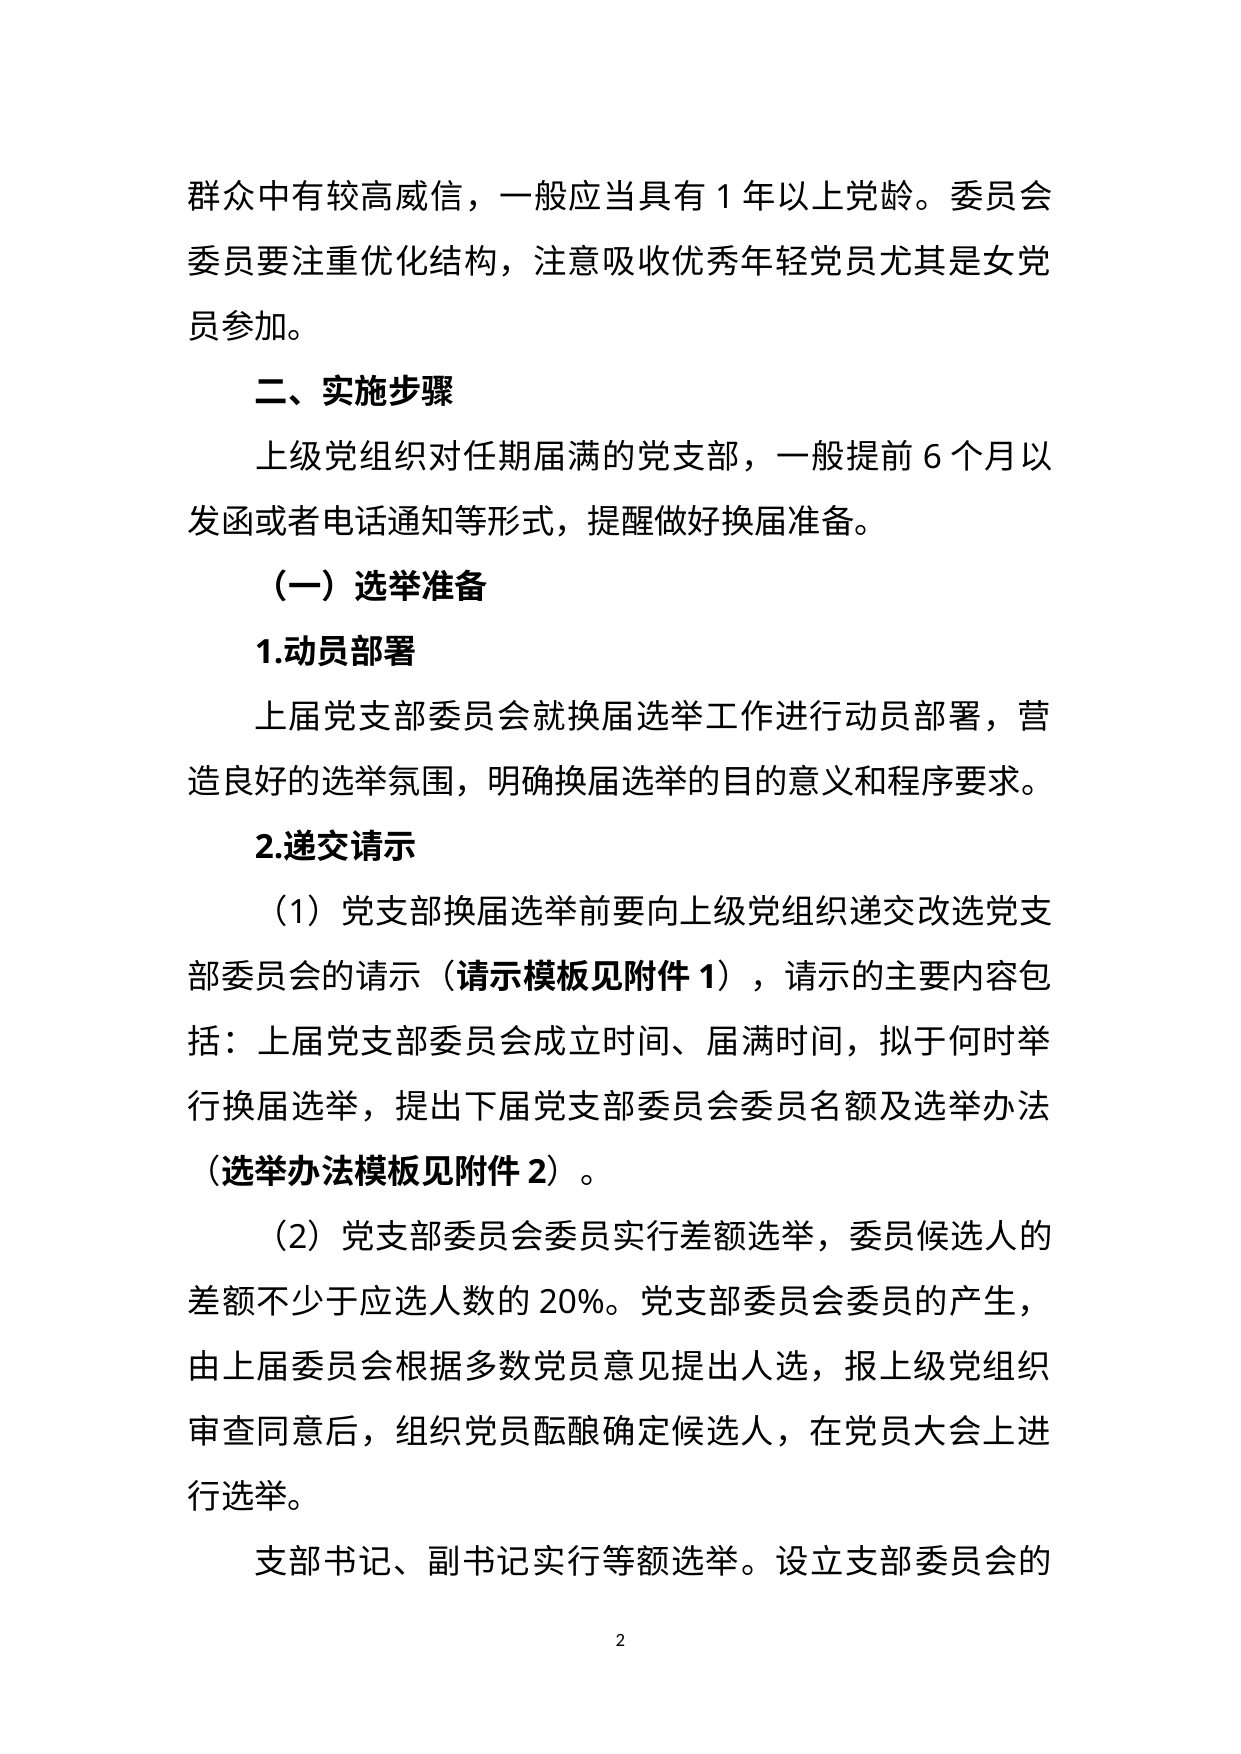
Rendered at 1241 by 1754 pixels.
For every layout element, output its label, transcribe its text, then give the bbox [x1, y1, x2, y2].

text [187, 162, 1053, 357]
text 1.动员部署 [187, 617, 1053, 682]
text （1）党支部换届选举前要向上级党组织递交改选党支部委员会的请示（请示模板见附件1），请示的主要内容包括：上届党支部委员会成立时间、届满时间，拟于何时举行换届选举，提出下届党支部委员会委员名额及选举办法（选举办法模板见附件2）。 [187, 877, 1053, 1202]
text 上届党支部委员会就换届选举工作进行动员部署，营造良好的选举氛围，明确换届选举的目的意义和程序要求。 [187, 682, 1053, 812]
text 2.递交请示 [187, 812, 1053, 877]
text （一）选举准备 [187, 552, 1053, 617]
text 上级党组织对任期届满的党支部，一般提前6个月以发函或者电话通知等形式，提醒做好换届准备。 [187, 422, 1053, 552]
text （2）党支部委员会委员实行差额选举，委员候选人的差额不少于应选人数的20%。党支部委员会委员的产生，由上届委员会根据多数党员意见提出人选，报上级党组织审查同意后，组织党员酝酿确定候选人，在党员大会上进行选举。 [187, 1202, 1053, 1527]
text 二、实施步骤 [187, 357, 1053, 422]
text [187, 1527, 1053, 1592]
